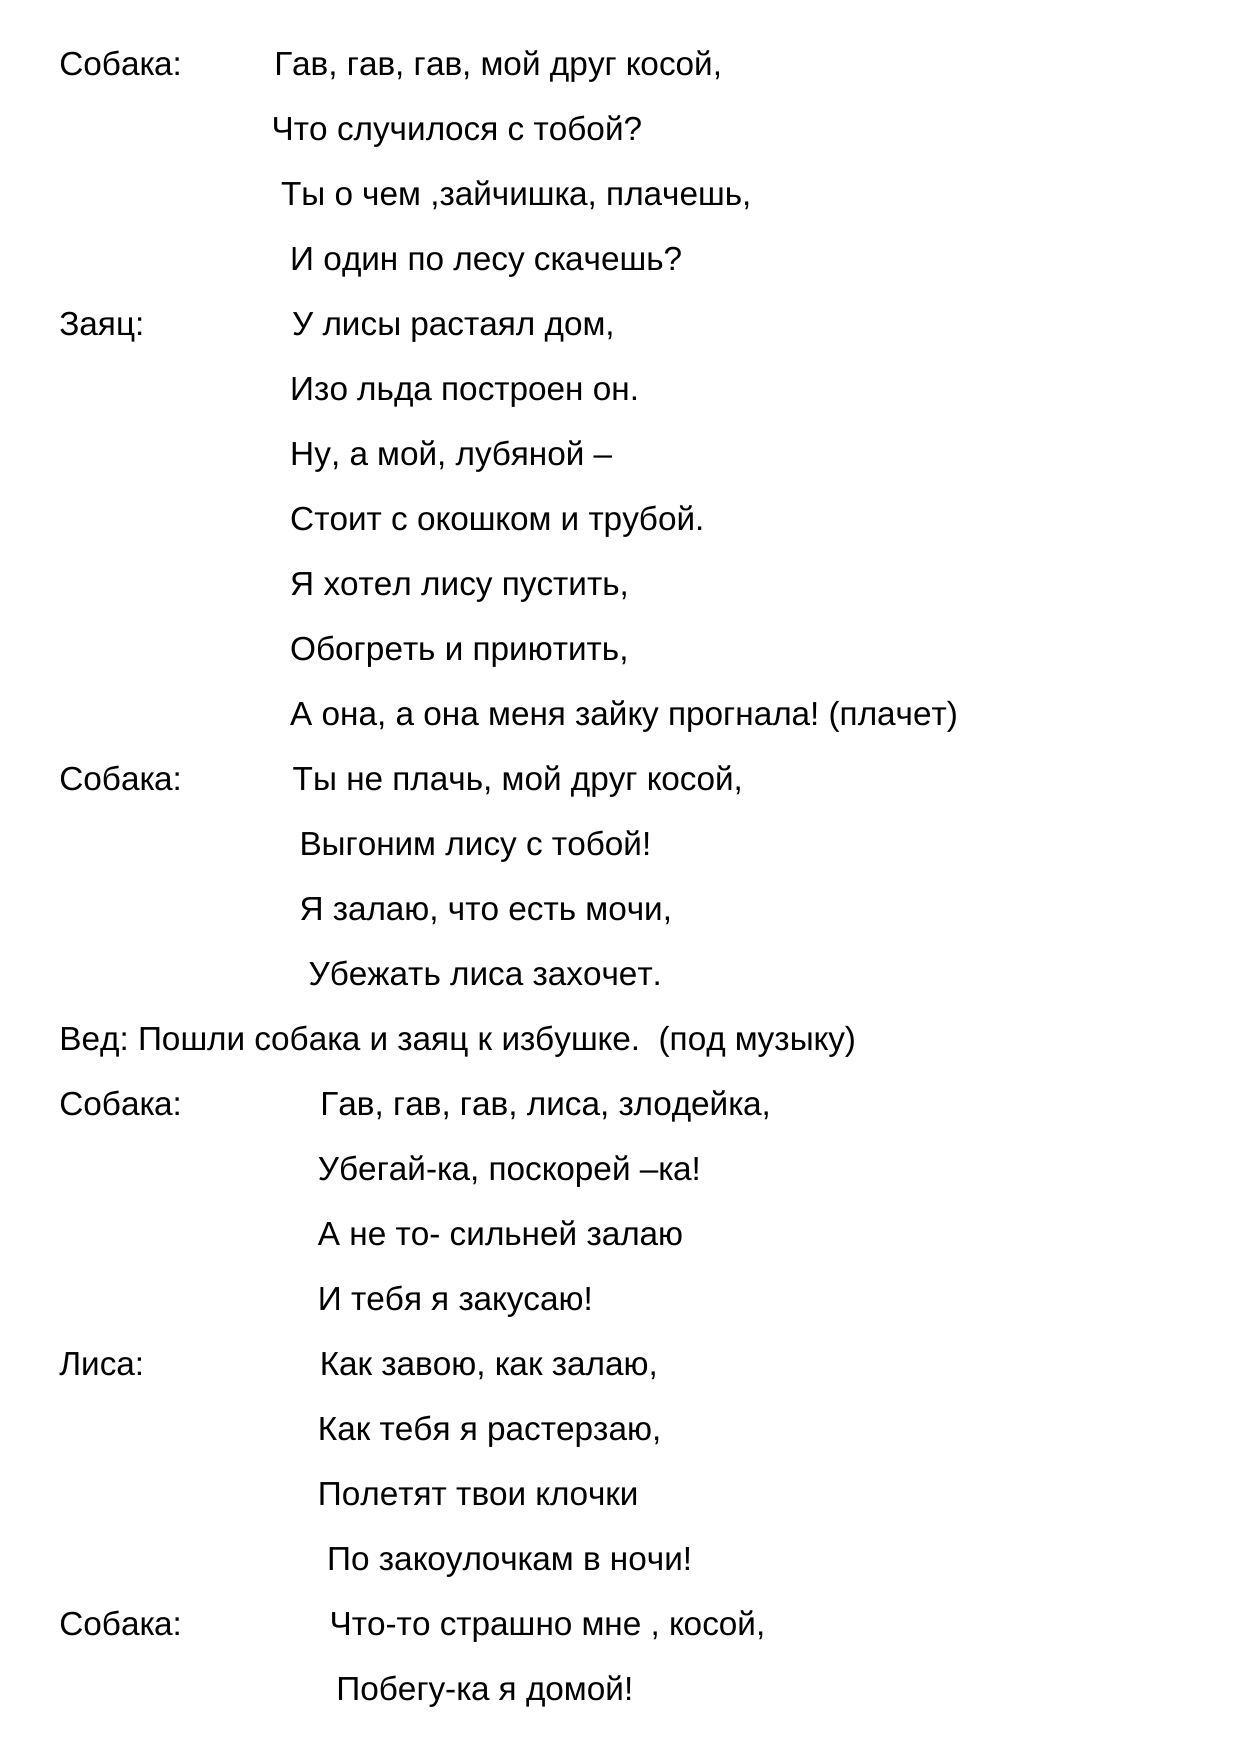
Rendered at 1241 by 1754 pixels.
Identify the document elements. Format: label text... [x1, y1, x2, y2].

text Выгоним лису с тобой! [59, 824, 1181, 863]
text Ты о чем ,зайчишка, плачешь, [59, 174, 1181, 213]
text Обогреть и приютить, [59, 629, 1181, 668]
text Полетят твои клочки [59, 1474, 1181, 1513]
text Лиса: Как завою, как залаю, [59, 1344, 1181, 1383]
text И один по лесу скачешь? [59, 239, 1181, 278]
text Собака: Гав, гав, гав, мой друг косой, [59, 44, 1181, 83]
text Стоит с окошком и трубой. [59, 499, 1181, 538]
text И тебя я закусаю! [59, 1279, 1181, 1318]
text Собака: Ты не плачь, мой друг косой, [59, 759, 1181, 798]
text Ну, а мой, лубяной – [59, 434, 1181, 473]
text Вед: Пошли собака и заяц к избушке. (под музыку) [59, 1019, 1181, 1058]
text А не то- сильней залаю [59, 1214, 1181, 1253]
text Изо льда построен он. [59, 369, 1181, 408]
text Убежать лиса захочет. [59, 954, 1181, 993]
text А она, а она меня зайку прогнала! (плачет) [59, 694, 1181, 733]
text Как тебя я растерзаю, [59, 1409, 1181, 1448]
text Побегу-ка я домой! [59, 1669, 1181, 1708]
text Я хотел лису пустить, [59, 564, 1181, 603]
text Собака: Что-то страшно мне , косой, [59, 1604, 1181, 1643]
text Что случилося с тобой? [59, 109, 1181, 148]
text Собака: Гав, гав, гав, лиса, злодейка, [59, 1084, 1181, 1123]
text Я залаю, что есть мочи, [59, 889, 1181, 928]
text Убегай-ка, поскорей –ка! [59, 1149, 1181, 1188]
text Заяц: У лисы растаял дом, [59, 304, 1181, 343]
text По закоулочкам в ночи! [59, 1539, 1181, 1578]
